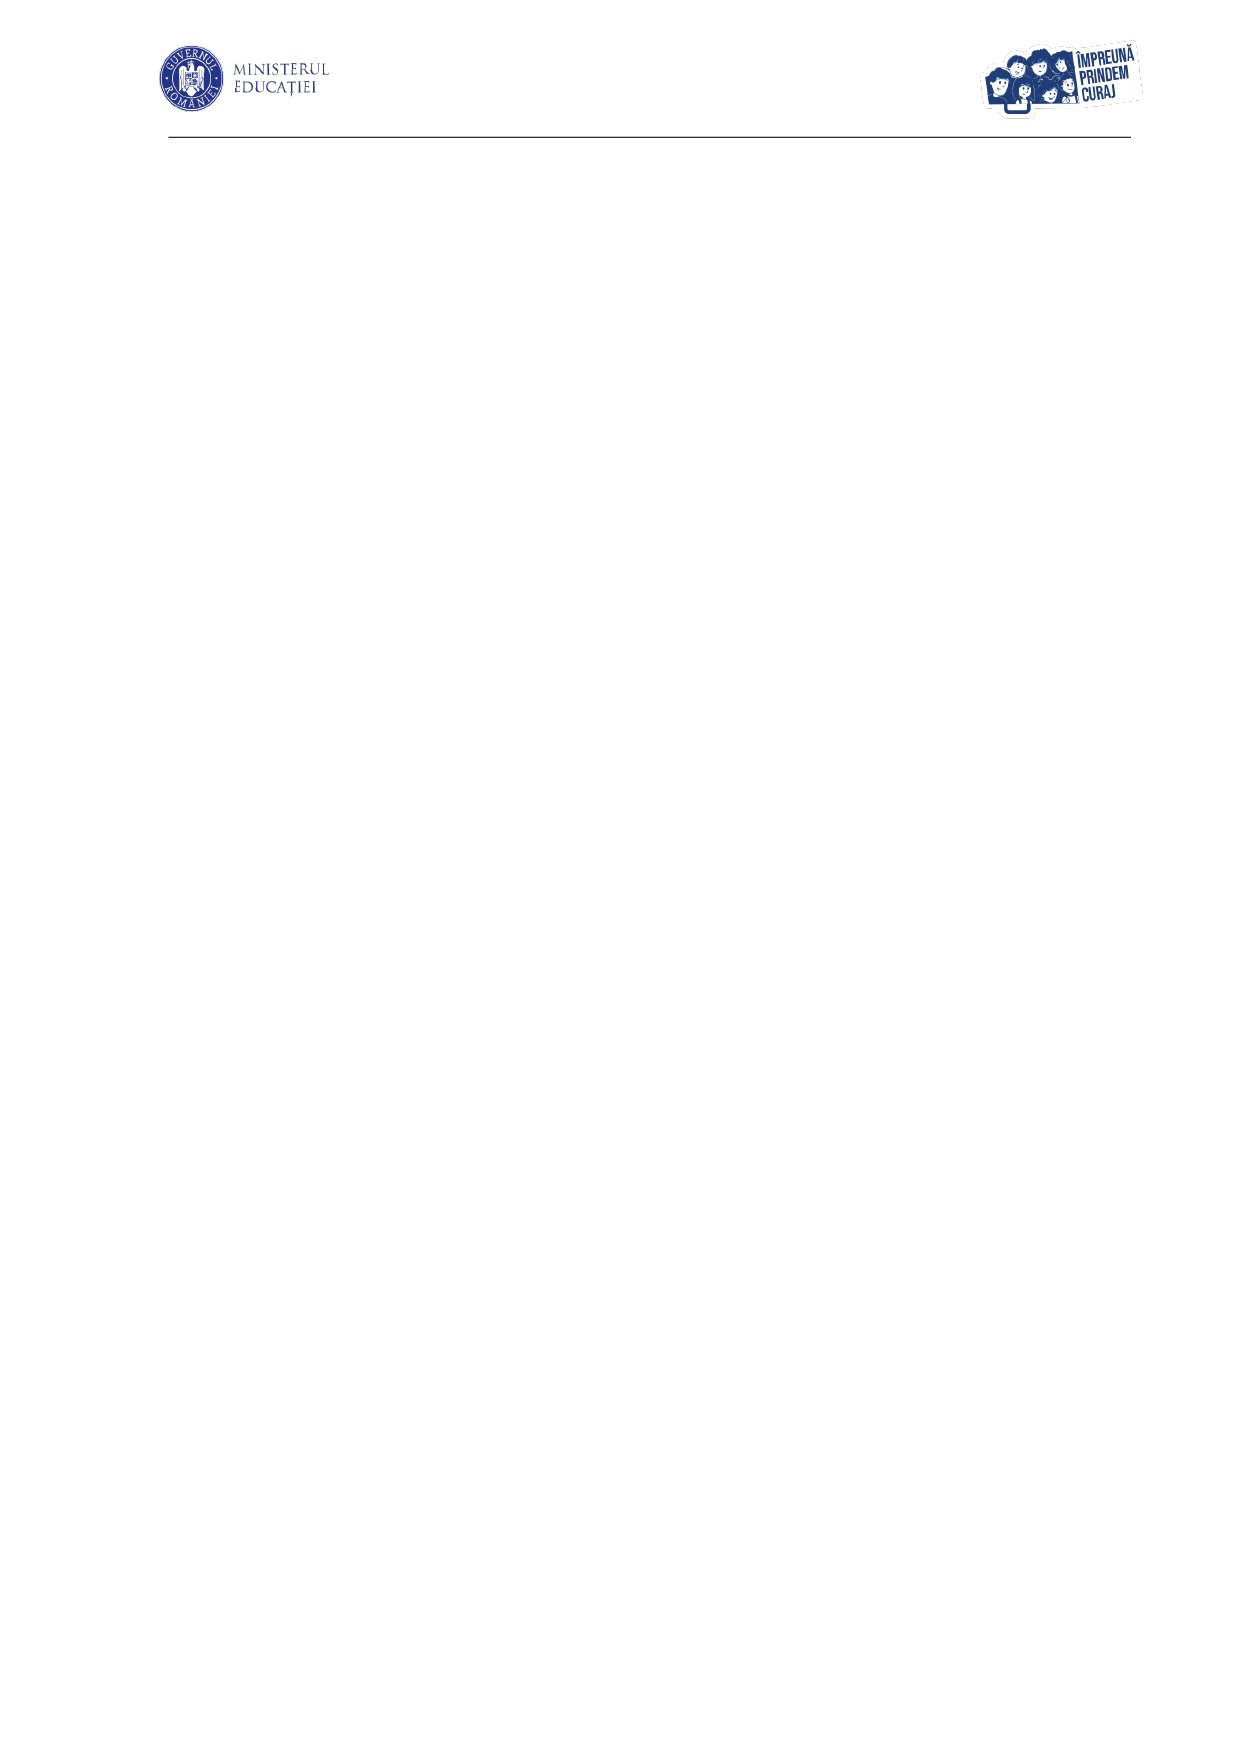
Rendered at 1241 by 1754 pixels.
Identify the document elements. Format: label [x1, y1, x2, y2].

picture [148, 34, 1143, 141]
